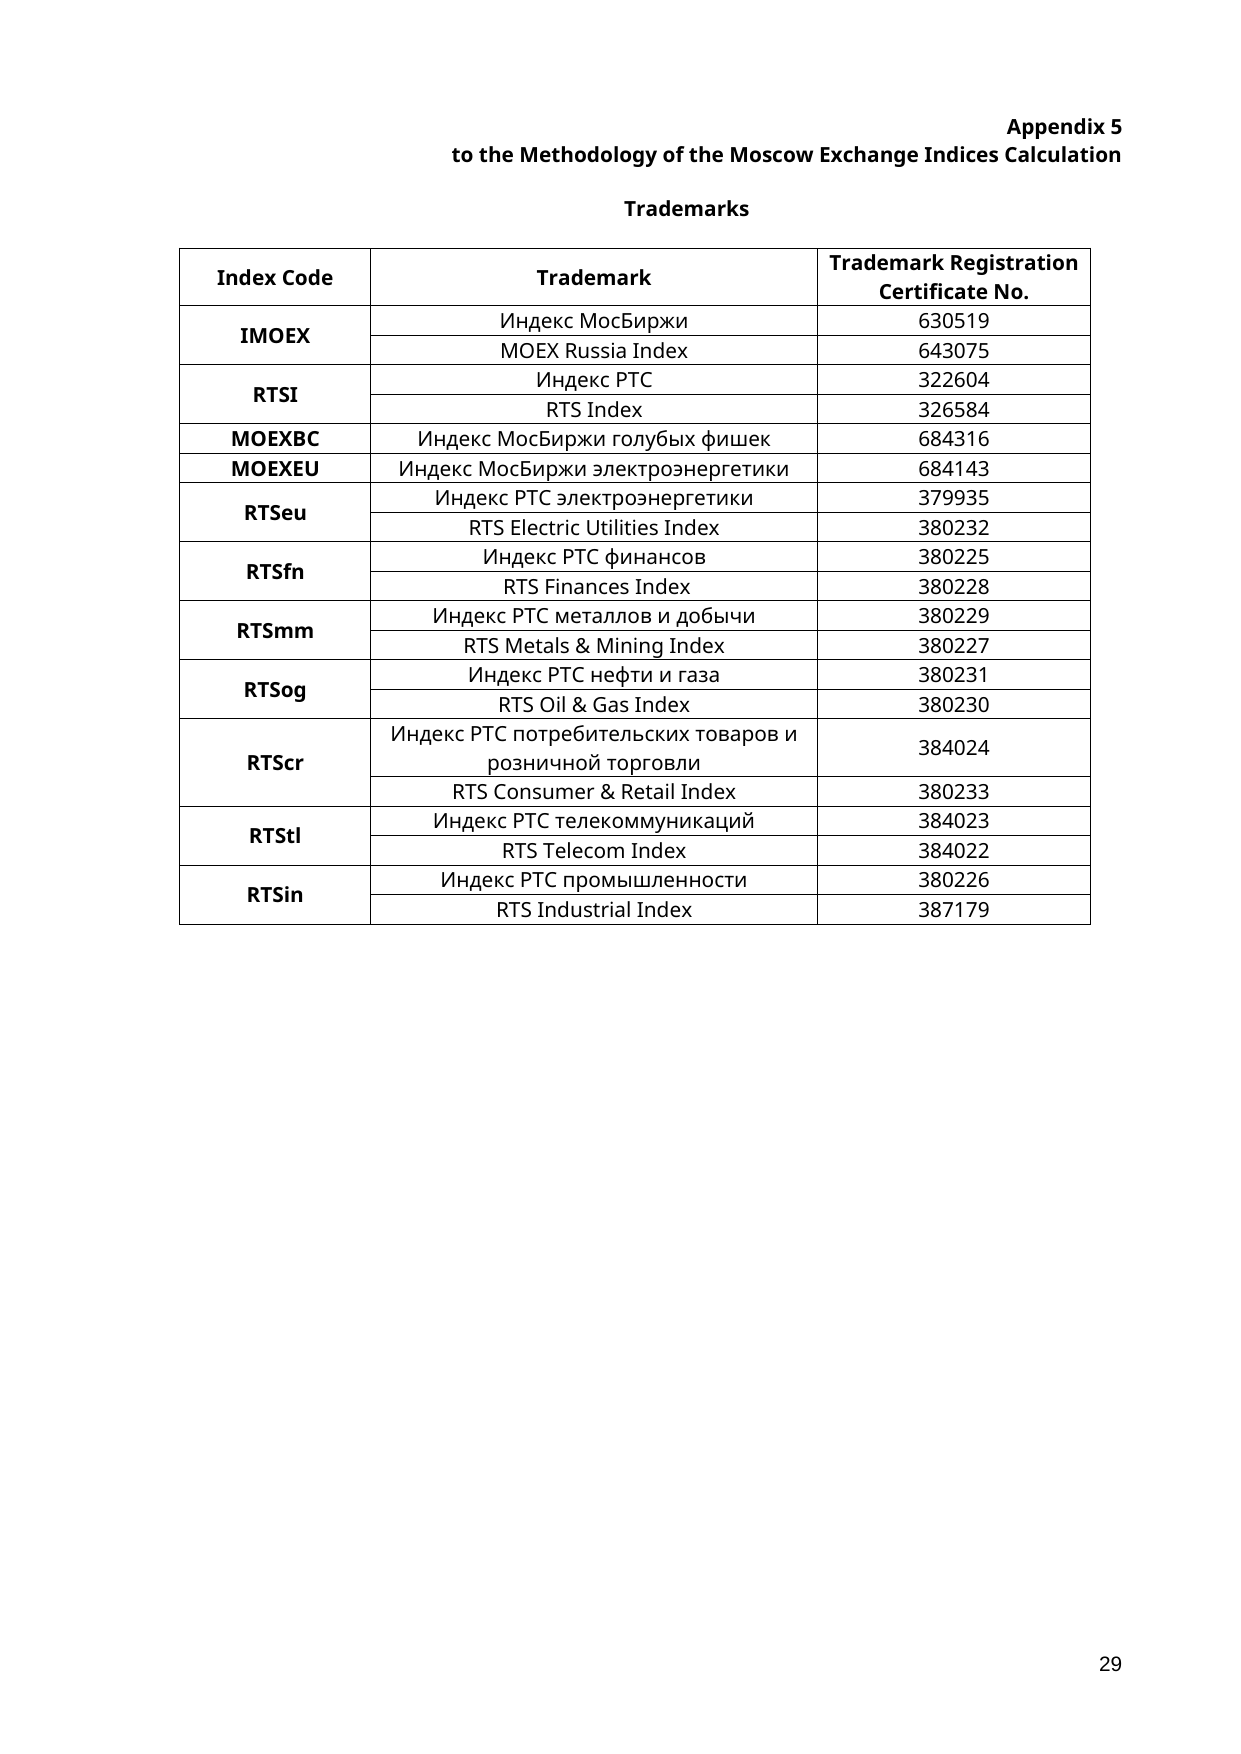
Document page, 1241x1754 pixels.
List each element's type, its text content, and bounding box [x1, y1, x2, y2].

table_cell 684316 [818, 424, 1090, 453]
table_cell 380231 [818, 660, 1090, 689]
table_header Trademark [371, 249, 817, 305]
table_cell 643075 [818, 336, 1090, 364]
table_cell RTS Electric Utilities Index [371, 513, 817, 541]
table_cell MOEXBC [180, 424, 370, 453]
table_cell 380229 [818, 601, 1090, 630]
table_cell 380228 [818, 572, 1090, 600]
subtitle Appendix 5 [148, 112, 1122, 141]
table_cell 380226 [818, 866, 1090, 894]
table_cell RTSfn [180, 542, 370, 600]
table_cell Индекс РТС финансов [371, 542, 817, 571]
table_cell 380230 [818, 690, 1090, 718]
table_cell Индекс РТС электроэнергетики [371, 483, 817, 512]
table_cell 380225 [818, 542, 1090, 571]
table_cell RTS Telecom Index [371, 836, 817, 864]
table_cell Индекс МосБиржи электроэнергетики [371, 454, 817, 482]
table_cell MOEXEU [180, 454, 370, 482]
table_cell Индекс РТС нефти и газа [371, 660, 817, 689]
table_cell Индекс РТС телекоммуникаций [371, 807, 817, 835]
table_cell RTSmm [180, 601, 370, 659]
table_cell 380232 [818, 513, 1090, 541]
table_cell Индекс МосБиржи голубых фишек [371, 424, 817, 453]
table_cell 326584 [818, 395, 1090, 423]
table_cell RTS Finances Index [371, 572, 817, 600]
table_cell 384023 [818, 807, 1090, 835]
table_cell 380233 [818, 777, 1090, 806]
table_cell 380227 [818, 631, 1090, 659]
table_cell RTSog [180, 660, 370, 718]
table_cell 384022 [818, 836, 1090, 864]
table_cell RTS Metals & Mining Index [371, 631, 817, 659]
table_cell 630519 [818, 306, 1090, 335]
table_cell Индекс РТС [371, 365, 817, 394]
table_cell RTSeu [180, 483, 370, 541]
table_cell RTSin [180, 866, 370, 923]
table_cell RTSI [180, 365, 370, 423]
text Trademarks [251, 194, 1122, 222]
table_cell RTStl [180, 807, 370, 864]
table_cell RTS Industrial Index [371, 895, 817, 923]
table_cell RTS Oil & Gas Index [371, 690, 817, 718]
table_cell 322604 [818, 365, 1090, 394]
table_cell IMOEX [180, 306, 370, 364]
table_cell 379935 [818, 483, 1090, 512]
table_cell RTS Index [371, 395, 817, 423]
table_cell Индекс МосБиржи [371, 306, 817, 335]
table_cell 684143 [818, 454, 1090, 482]
table_cell Индекс РТС металлов и добычи [371, 601, 817, 630]
table_cell RTS Consumer & Retail Index [371, 777, 817, 806]
table_cell Индекс РТС промышленности [371, 866, 817, 894]
table_cell 387179 [818, 895, 1090, 923]
table_header Index Code [180, 249, 370, 305]
table_cell 384024 [818, 719, 1090, 776]
table_cell MOEX Russia Index [371, 336, 817, 364]
table_header Trademark Registration Certificate No. [818, 249, 1090, 305]
table_cell RTScr [180, 719, 370, 806]
text to the Methodology of the Moscow Exchange Indices Calculation [189, 141, 1122, 169]
table_cell Индекс РТС потребительских товаров и розничной торговли [371, 719, 817, 776]
